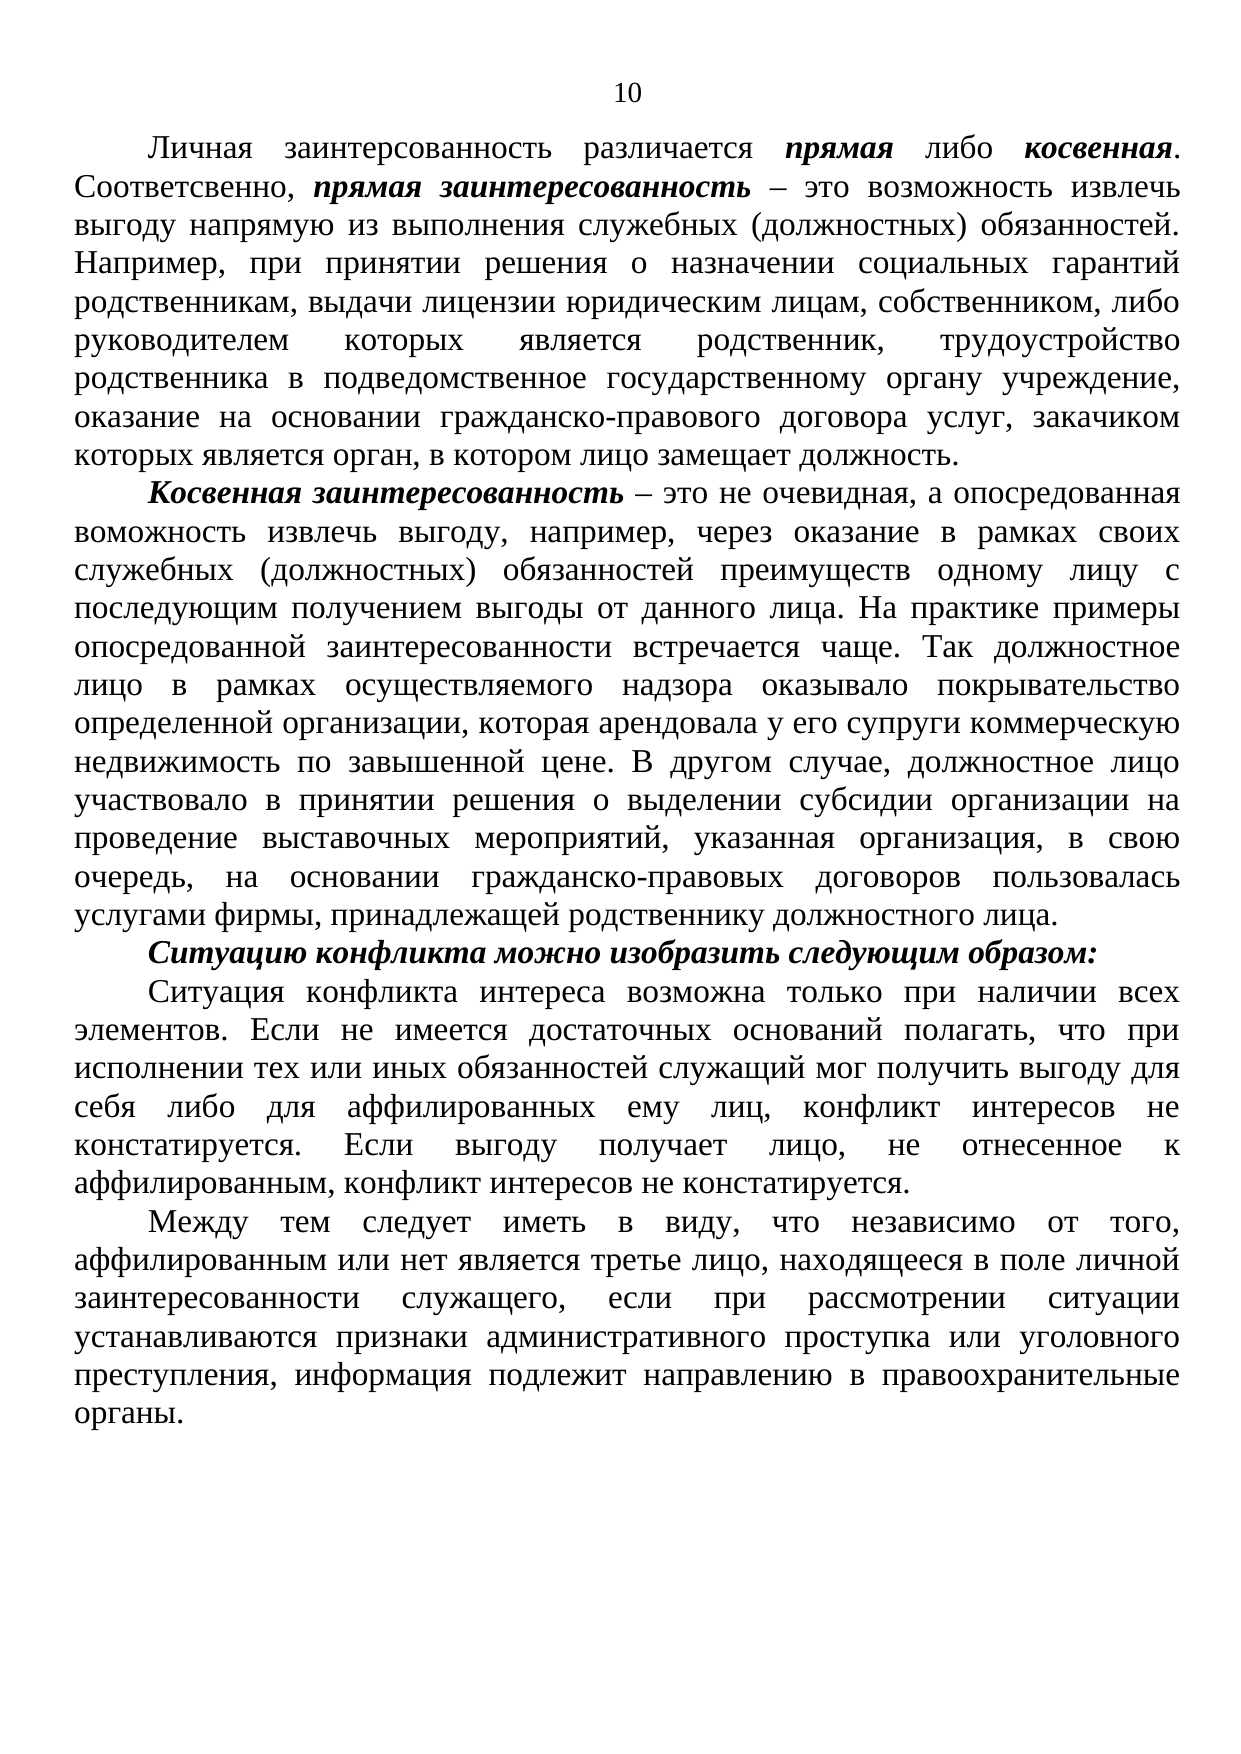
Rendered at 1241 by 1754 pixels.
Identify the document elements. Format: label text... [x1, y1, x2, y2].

text Между тем следует иметь в виду, что независимо от того, аффилированным или нет является третье лицо, находящееся в поле личной заинтересованности служащего, если при рассмотрении ситуации устанавливаются признаки административного проступка или уголовного преступления, информация подлежит направлению в правоохранительные органы. [74, 1201, 1181, 1431]
text Ситуация конфликта интереса возможна только при наличии всех элементов. Если не имеется достаточных оснований полагать, что при исполнении тех или иных обязанностей служащий мог получить выгоду для себя либо для аффилированных ему лиц, конфликт интересов не констатируется. Если выгоду получает лицо, не отнесенное к аффилированным, конфликт интересов не констатируется. [74, 971, 1181, 1201]
text Ситуацию конфликта можно изобразить следующим образом: [74, 933, 1181, 971]
text Личная заинтерсованность различается прямая либо косвенная. Соответсвенно, прямая заинтересованность – это возможность извлечь выгоду напрямую из выполнения служебных (должностных) обязанностей. Например, при принятии решения о назначении социальных гарантий родственникам, выдачи лицензии юридическим лицам, собственником, либо руководителем которых является родственник, трудоустройство родственника в подведомственное государственному органу учреждение, оказание на основании гражданско-правового договора услуг, закачиком которых является орган, в котором лицо замещает должность. [74, 128, 1181, 473]
text Косвенная заинтересованность – это не очевидная, а опосредованная воможность извлечь выгоду, например, через оказание в рамках своих служебных (должностных) обязанностей преимуществ одному лицу с последующим получением выгоды от данного лица. На практике примеры опосредованной заинтересованности встречается чаще. Так должностное лицо в рамках осуществляемого надзора оказывало покрывательство определенной организации, которая арендовала у его супруги коммерческую недвижимость по завышенной цене. В другом случае, должностное лицо участвовало в принятии решения о выделении субсидии организации на проведение выставочных мероприятий, указанная организация, в свою очередь, на основании гражданско-правовых договоров пользовалась услугами фирмы, принадлежащей родственнику должностного лица. [74, 473, 1181, 933]
